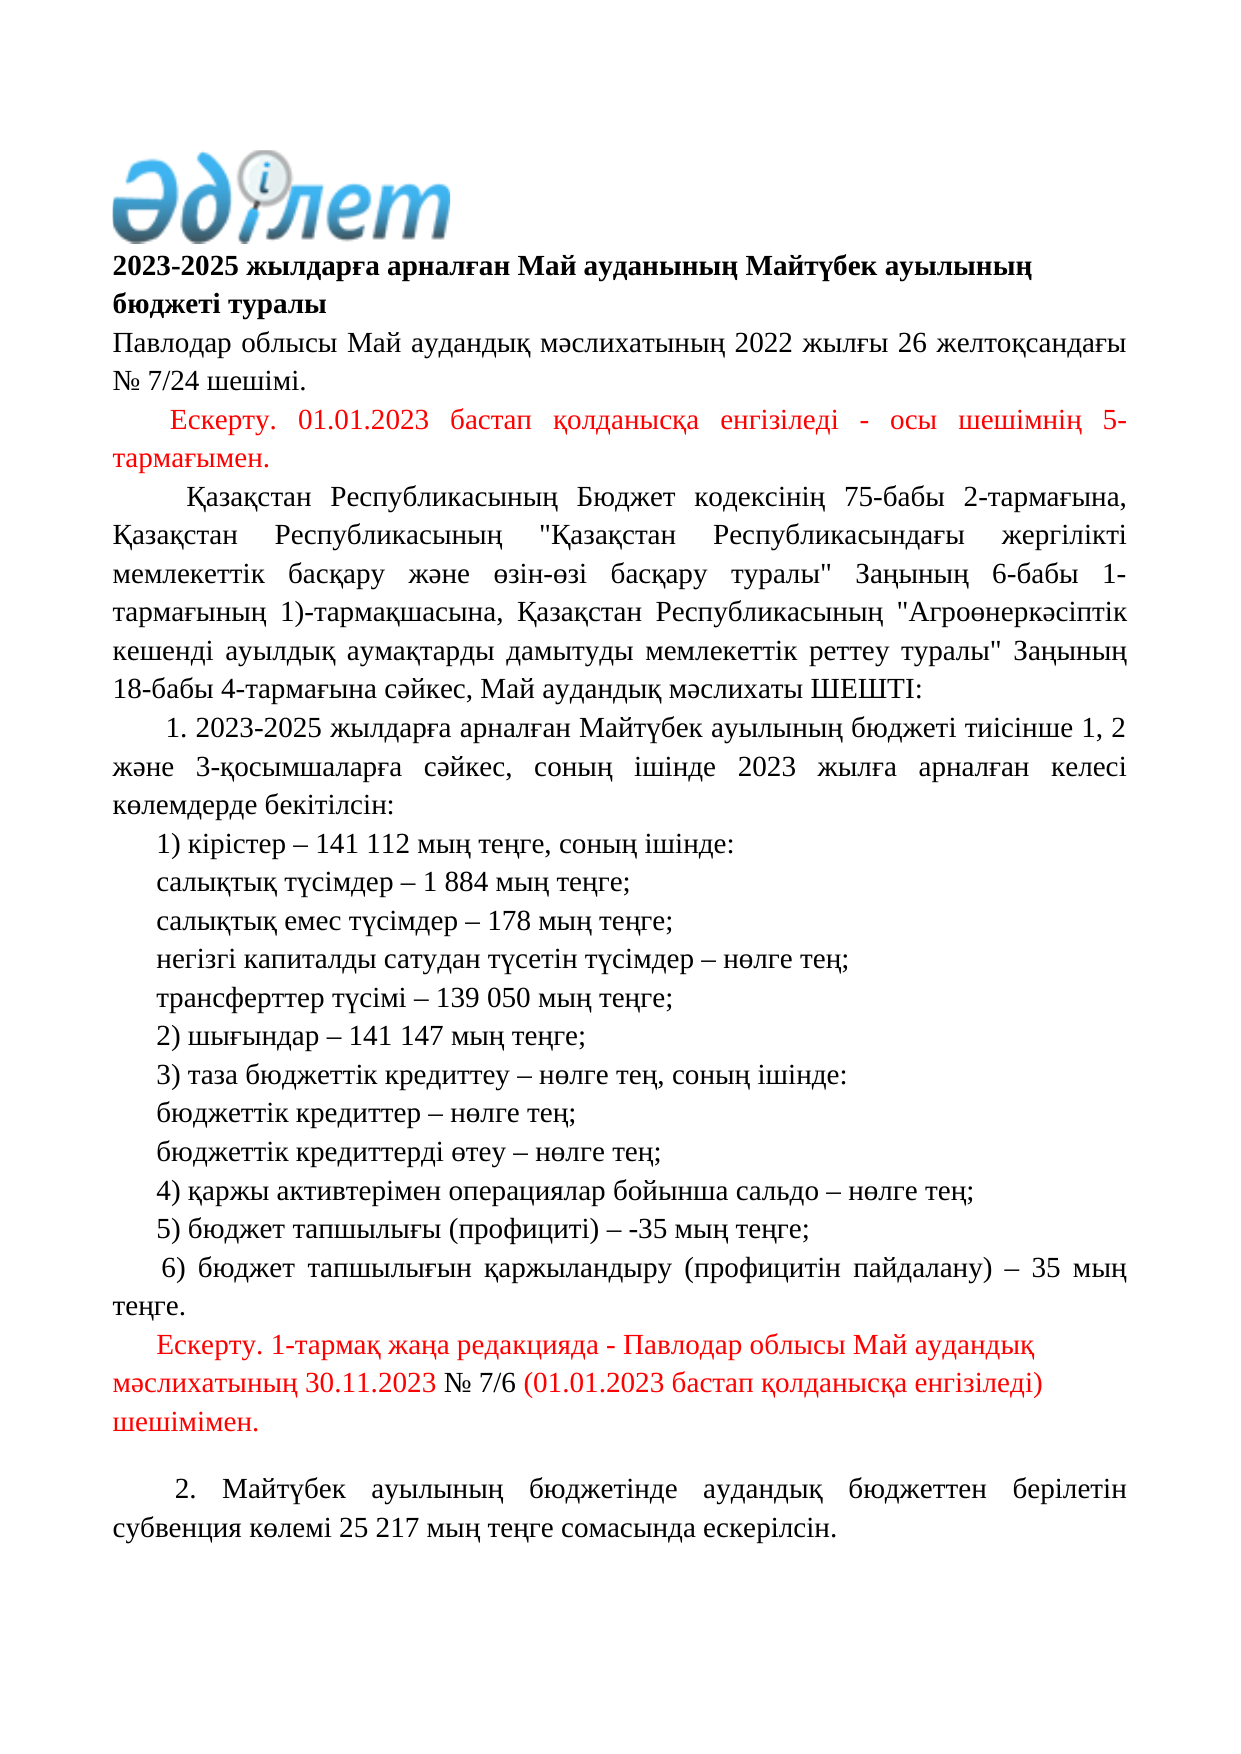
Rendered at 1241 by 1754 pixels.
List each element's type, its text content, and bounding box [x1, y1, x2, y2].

text Қазақстан Республикасының Бюджет кодексінің 75-бабы 2-тармағына, Қазақстан Республикасының "Қазақстан Республикасындағы жергілікті мемлекеттік басқару және өзін-өзі басқару туралы" Заңының 6-бабы 1-тармағының 1)-тармақшасына, Қазақстан Республикасының "Агроөнеркәсіптік кешенді ауылдық аумақтарды дамытуды мемлекеттік реттеу туралы" Заңының 18-бабы 4-тармағына сәйкес, Май аудандық мәслихаты ШЕШТІ: [112, 479, 1128, 705]
text 4) қаржы активтерімен операциялар бойынша сальдо – нөлге тең; [112, 1173, 1128, 1206]
text салықтық түсімдер – 1 884 мың теңге; [112, 864, 1128, 898]
text Ескерту. 1-тармақ жаңа редакцияда - Павлодар облысы Май аудандық мәслихатының 30.11.2023 № 7/6 (01.01.2023 бастап қолданысқа енгізіледі) шешімімен. [112, 1327, 1128, 1468]
text Ескерту. 01.01.2023 бастап қолданысқа енгізіледі - осы шешімнің 5-тармағымен. [112, 402, 1128, 474]
picture [112, 150, 451, 244]
text 1. 2023-2025 жылдарға арналған Майтүбек ауылының бюджеті тиісінше 1, 2 және 3-қосымшаларға сәйкес, соның ішінде 2023 жылға арналған келесі көлемдерде бекітілсін: [112, 710, 1128, 821]
text Павлодар облысы Май аудандық мәслихатының 2022 жылғы 26 желтоқсандағы № 7/24 шешімі. [112, 325, 1128, 397]
text 2) шығындар – 141 147 мың теңге; [112, 1018, 1128, 1052]
text 1) кірістер – 141 112 мың теңге, соның ішінде: [112, 826, 1128, 859]
text 2. Майтүбек ауылының бюджетінде аудандық бюджеттен берілетін субвенция көлемі 25 217 мың теңге сомасында ескерілсін. [112, 1471, 1128, 1543]
text трансферттер түсімі – 139 050 мың теңге; [112, 980, 1128, 1013]
text бюджеттік кредиттерді өтеу – нөлге тең; [112, 1134, 1128, 1168]
text негiзгi капиталды сатудан түсетiн түсiмдер – нөлге тең; [112, 941, 1128, 975]
text салықтық емес түсімдер – 178 мың теңге; [112, 903, 1128, 936]
text 2023-2025 жылдарға арналған Май ауданының Майтүбек ауылының бюджеті туралы [112, 248, 1128, 320]
text бюджеттік кредиттер – нөлге тең; [112, 1096, 1128, 1129]
text 3) таза бюджеттік кредиттеу – нөлге тең, соның ішінде: [112, 1057, 1128, 1091]
text 5) бюджет тапшылығы (профициті) – -35 мың теңге; [112, 1211, 1128, 1245]
text 6) бюджет тапшылығын қаржыландыру (профицитін пайдалану) – 35 мың теңге. [112, 1250, 1128, 1322]
